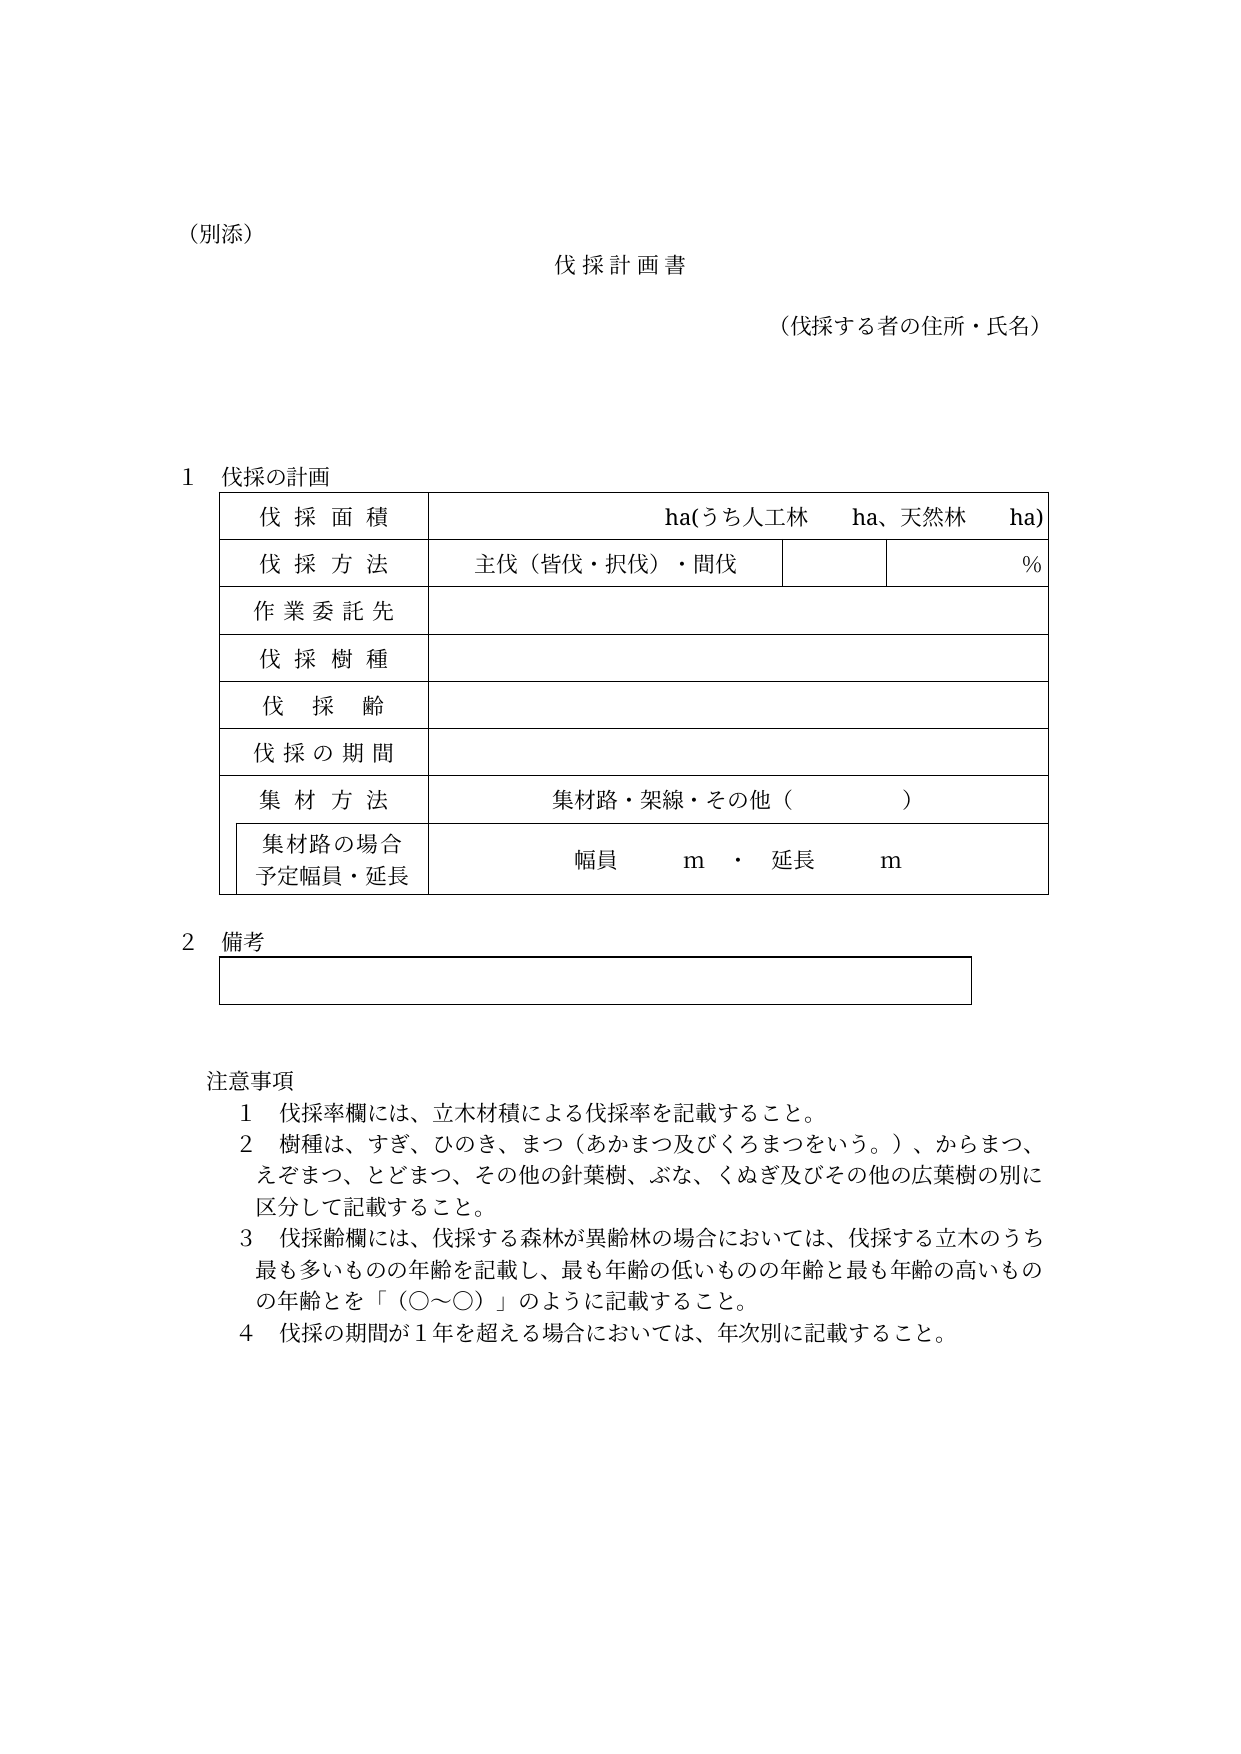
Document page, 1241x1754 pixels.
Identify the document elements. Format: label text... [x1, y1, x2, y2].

table_cell ％ [887, 540, 1048, 586]
table_cell [429, 729, 1048, 775]
text １ 伐採率欄には、立木材積による伐採率を記載すること。 [236, 1096, 1063, 1127]
table_header ha(うち人工林 ha、天然林 ha) [429, 493, 1048, 539]
table_header [220, 958, 971, 1004]
table_cell [783, 540, 886, 586]
table_cell 伐採齢 [220, 682, 428, 728]
text （別添） [177, 217, 1063, 248]
table_cell 伐採樹種 [220, 635, 428, 681]
text （伐採する者の住所・氏名） [177, 309, 1063, 341]
table_cell 伐採の期間 [220, 729, 428, 775]
text ２ 備考 [177, 925, 1063, 956]
table_cell 主伐（皆伐・択伐）・間伐 [429, 540, 782, 586]
table_cell 集材方法 [220, 776, 428, 823]
table_cell [220, 823, 236, 894]
table_header 伐採面積 [220, 493, 428, 539]
text 注意事項 [206, 1064, 1063, 1096]
table_cell 集材路の場合 予定幅員・延長 [237, 824, 428, 894]
table_cell 伐採方法 [220, 540, 428, 586]
text ２ 樹種は、すぎ、ひのき、まつ（あかまつ及びくろまつをいう。）、からまつ、えぞまつ、とどまつ、その他の針葉樹、ぶな、くぬぎ及びその他の広葉樹の別に区分して記載すること。 [236, 1127, 1063, 1222]
text １ 伐採の計画 [177, 460, 1063, 492]
table_cell 作業委託先 [220, 587, 428, 633]
text ４ 伐採の期間が１年を超える場合においては、年次別に記載すること。 [236, 1316, 1063, 1347]
table_cell [429, 635, 1048, 681]
text ３ 伐採齢欄には、伐採する森林が異齢林の場合においては、伐採する立木のうち最も多いものの年齢を記載し、最も年齢の低いものの年齢と最も年齢の高いものの年齢とを「（○～○）」のように記載すること。 [236, 1222, 1063, 1316]
table_cell 集材路・架線・その他（ ） [429, 776, 1048, 823]
text 伐 採 計 画 書 [177, 248, 1063, 280]
table_cell 幅員 ｍ ・ 延長 ｍ [429, 824, 1048, 894]
table_cell [429, 587, 1048, 633]
table_cell [429, 682, 1048, 728]
